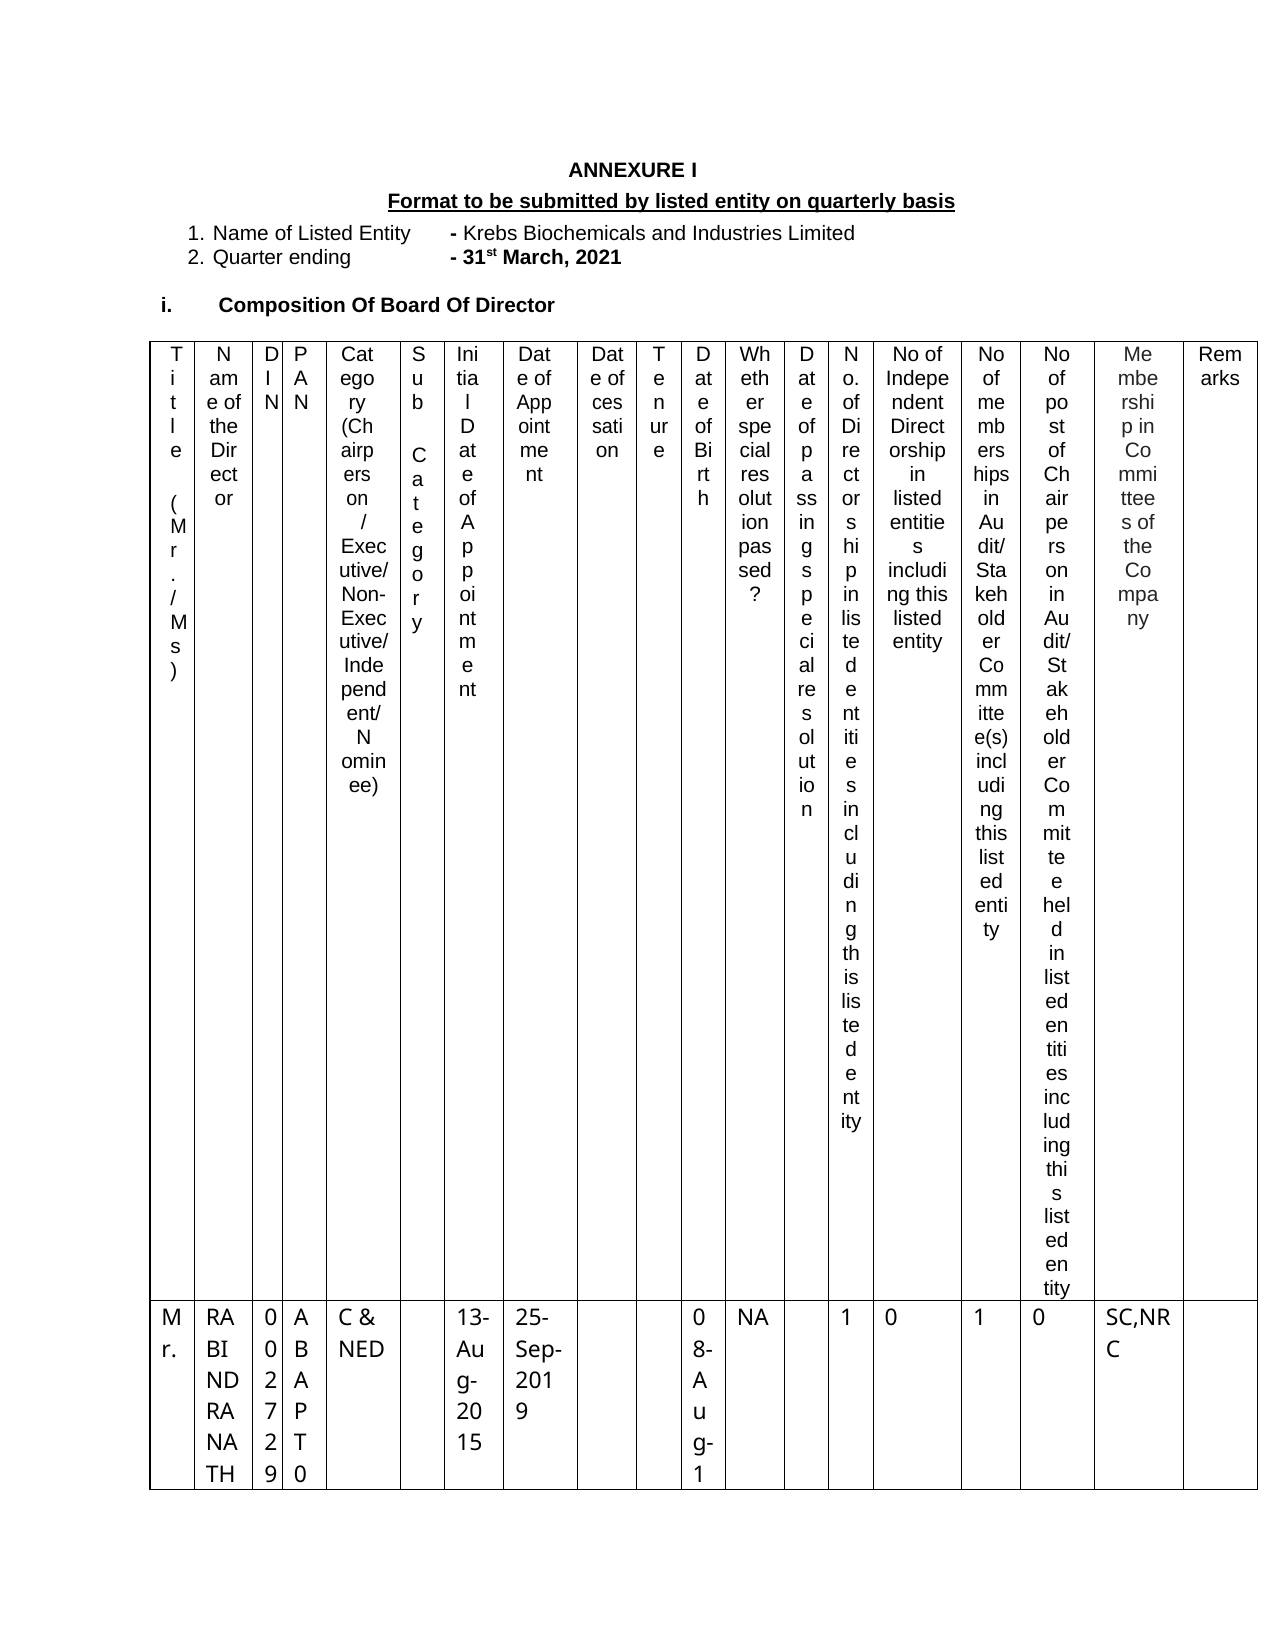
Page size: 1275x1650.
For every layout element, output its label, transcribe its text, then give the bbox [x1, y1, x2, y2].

table_header No. of Directorship in listed entities including this listed entity [829, 342, 873, 1300]
table_header PAN [283, 342, 326, 1300]
table_cell 25-Sep-2019 [504, 1301, 577, 1489]
table_header Membership in Committees of the Company [1095, 342, 1183, 1300]
table_header Title (Mr./Ms) [151, 342, 194, 1300]
table_header Date of Birth [682, 342, 725, 1300]
table_header Initial Date of Appointment [445, 342, 503, 1300]
table_header Tenure [637, 342, 681, 1300]
table_cell 0 [1021, 1301, 1094, 1489]
table_header Date of passing special resolution [785, 342, 828, 1300]
table_cell [401, 1301, 444, 1489]
table_cell Mr. [151, 1301, 194, 1489]
table_cell [1184, 1301, 1257, 1489]
table_cell [578, 1301, 636, 1489]
table_header No of Independent Directorship in listed entities including this listed entity [874, 342, 961, 1300]
table_cell C & NED [327, 1301, 400, 1489]
table_cell 13-Aug-2015 [445, 1301, 503, 1489]
table_cell 0 [874, 1301, 961, 1489]
table_cell 08-Aug-1949 [682, 1301, 725, 1489]
table_cell 00272977 [253, 1301, 282, 1489]
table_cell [195, 1301, 252, 1489]
table_header DIN [253, 342, 282, 1300]
table_header No of post of Chairperson in Audit/ Stakeholder Committee held in listed entities including this listed entity [1021, 342, 1094, 1300]
text Format to be submitted by listed entity on quarterly basis [387, 189, 1125, 213]
table_header Name of the Director [195, 342, 252, 1300]
table_header Whether special resolution passed? [726, 342, 784, 1300]
subtitle ANNEXURE I [150, 158, 1115, 182]
table_cell 1 [829, 1301, 873, 1489]
table_cell NA [726, 1301, 784, 1489]
table_cell [785, 1301, 828, 1489]
list Quarter ending - 31st March, 2021 [187, 245, 1125, 269]
list Name of Listed Entity - Krebs Biochemicals and Industries Limited [187, 221, 1125, 245]
table_cell SC,NRC [1095, 1301, 1183, 1489]
table_header Category (Chairperson /Executive/Non- Executive/ Independent/ Nominee) [327, 342, 400, 1300]
table_header Remarks [1184, 342, 1257, 1300]
table_header Date of Appointment [504, 342, 577, 1300]
table_header Date of cessation [578, 342, 636, 1300]
table_header No of memberships in Audit/ Stakeholder Committee(s) including this listed entity [962, 342, 1020, 1300]
table_header Sub Category [401, 342, 444, 1300]
table_cell [637, 1301, 681, 1489]
table_cell 1 [962, 1301, 1020, 1489]
table_cell ABAPT0425F [283, 1301, 326, 1489]
list Composition Of Board Of Director [161, 293, 1125, 317]
